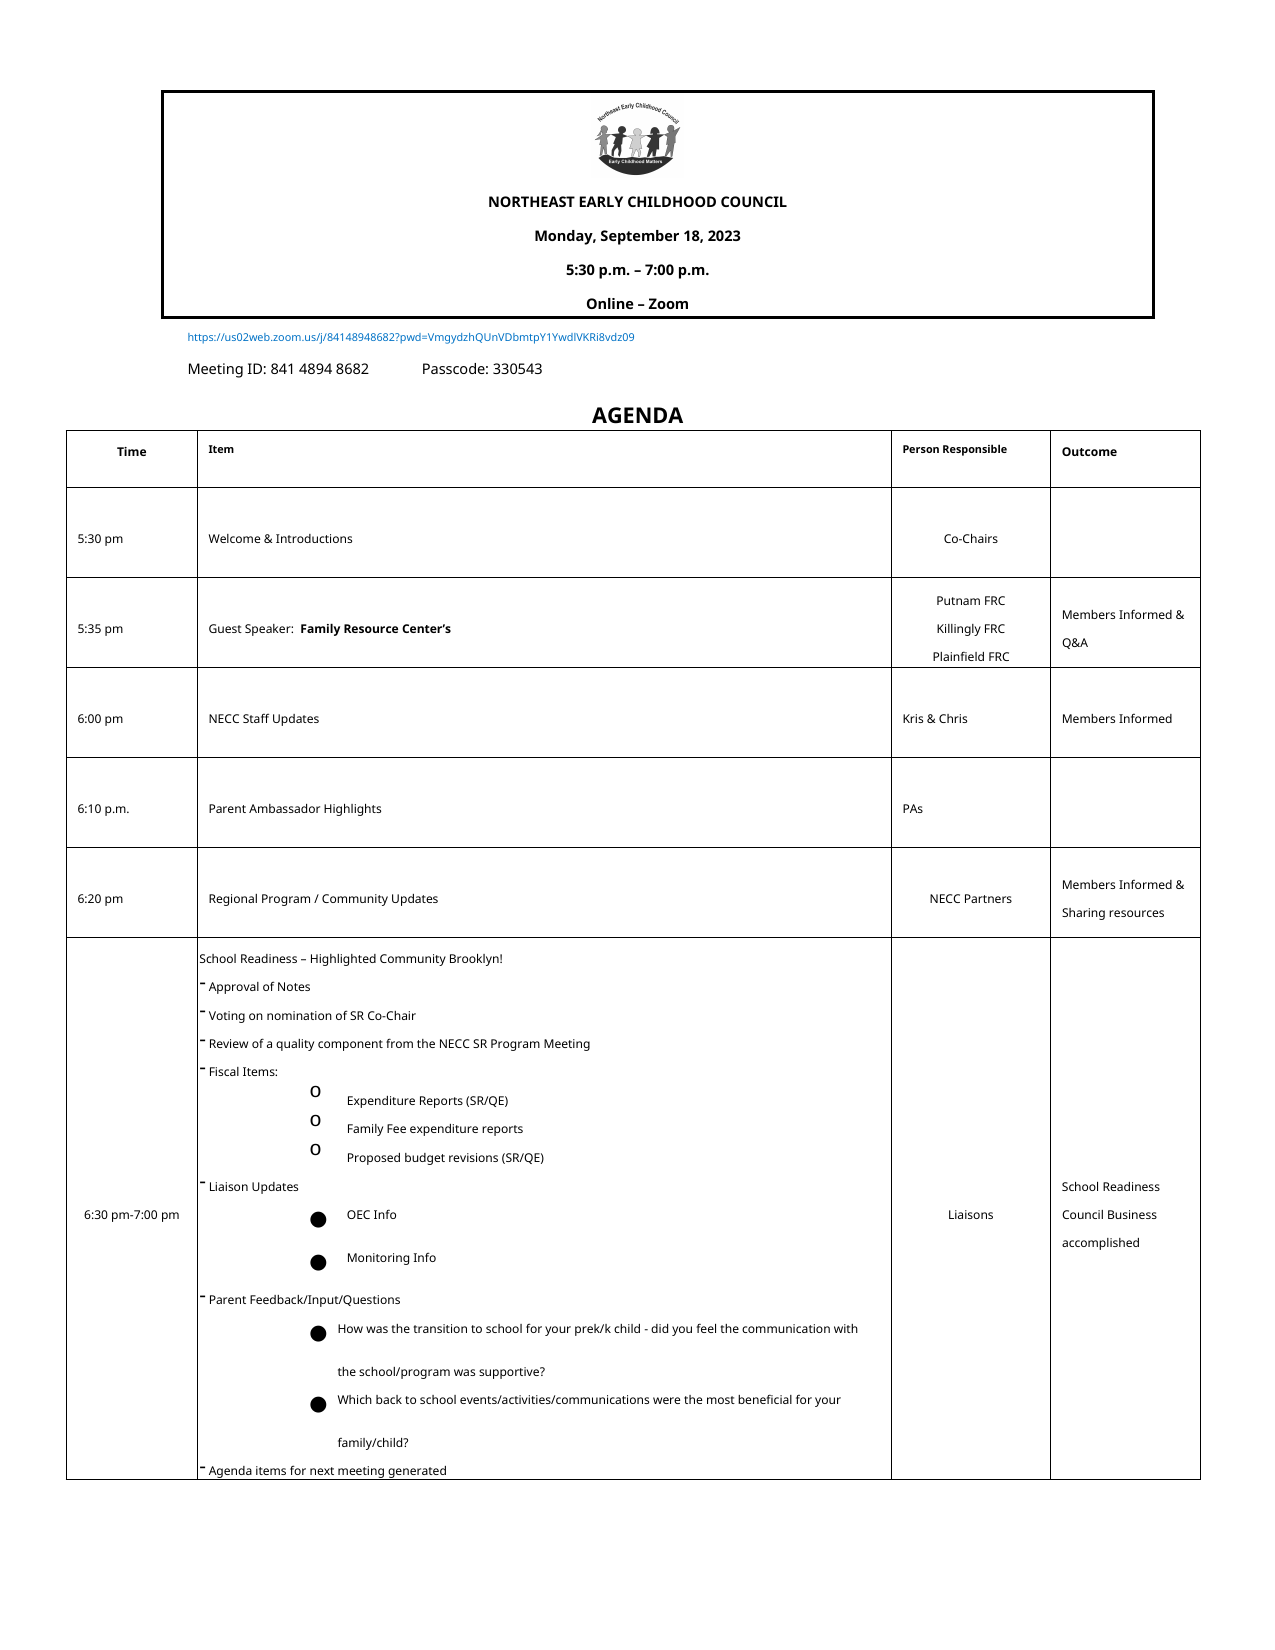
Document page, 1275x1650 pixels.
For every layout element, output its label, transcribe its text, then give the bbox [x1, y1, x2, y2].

table_cell Liaisons [892, 938, 1050, 1479]
table_cell Parent Ambassador Highlights [198, 758, 891, 847]
table_cell NECC Staff Updates [198, 668, 891, 757]
table_header Time [67, 431, 197, 487]
table_cell School Readiness – Highlighted Community Brooklyn! Approval of Notes Voting on nomination of SR Co-Chair Review of a quality component from the NECC SR Program Meeting Fiscal Items: Expenditure Reports (SR/QE) Family Fee expenditure reports Proposed budget revisions (SR/QE) Liaison Updates OEC Info Monitoring Info Parent Feedback/Input/Questions How was the transition to school for your prek/k child - did you feel the communication with the school/program was supportive? Which back to school events/activities/communications were the most beneficial for your family/child? Agenda items for next meeting generated [198, 938, 891, 1479]
table_cell Members Informed & Sharing resources [1051, 848, 1200, 937]
text Online – Zoom [164, 277, 1152, 316]
table_cell 5:35 pm [67, 578, 197, 667]
table_cell NECC Partners [892, 848, 1050, 937]
text https://us02web.zoom.us/j/84148948682?pwd=VmgydzhQUnVDbmtpY1YwdlVKRi8vdz09 [187, 319, 1087, 345]
table_cell Welcome & Introductions [198, 488, 891, 577]
table_cell 6:10 p.m. [67, 758, 197, 847]
text Monday, September 18, 2023 5:30 p.m. – 7:00 p.m. [164, 208, 1152, 277]
text AGENDA [187, 379, 1087, 430]
table_cell PAs [892, 758, 1050, 847]
table_cell Guest Speaker: Family Resource Center’s [198, 578, 891, 667]
table_header Person Responsible [892, 431, 1050, 487]
table_cell 6:30 pm-7:00 pm [67, 938, 197, 1479]
table_cell Kris & Chris [892, 668, 1050, 757]
table_cell Members Informed & Q&A [1051, 578, 1200, 667]
table_cell 6:20 pm [67, 848, 197, 937]
table_cell [1051, 488, 1200, 577]
table_cell [1051, 758, 1200, 847]
picture [590, 93, 685, 178]
table_cell School Readiness Council Business accomplished [1051, 938, 1200, 1479]
text NORTHEAST EARLY CHILDHOOD COUNCIL [164, 174, 1152, 208]
text Meeting ID: 841 4894 8682 Passcode: 330543 [187, 345, 1087, 379]
table_cell Regional Program / Community Updates [198, 848, 891, 937]
table_header Item [198, 431, 891, 487]
table_cell Co-Chairs [892, 488, 1050, 577]
table_cell Members Informed [1051, 668, 1200, 757]
table_header Outcome [1051, 431, 1200, 487]
table_cell 6:00 pm [67, 668, 197, 757]
table_cell Putnam FRC Killingly FRC Plainfield FRC [892, 578, 1050, 667]
table_cell 5:30 pm [67, 488, 197, 577]
